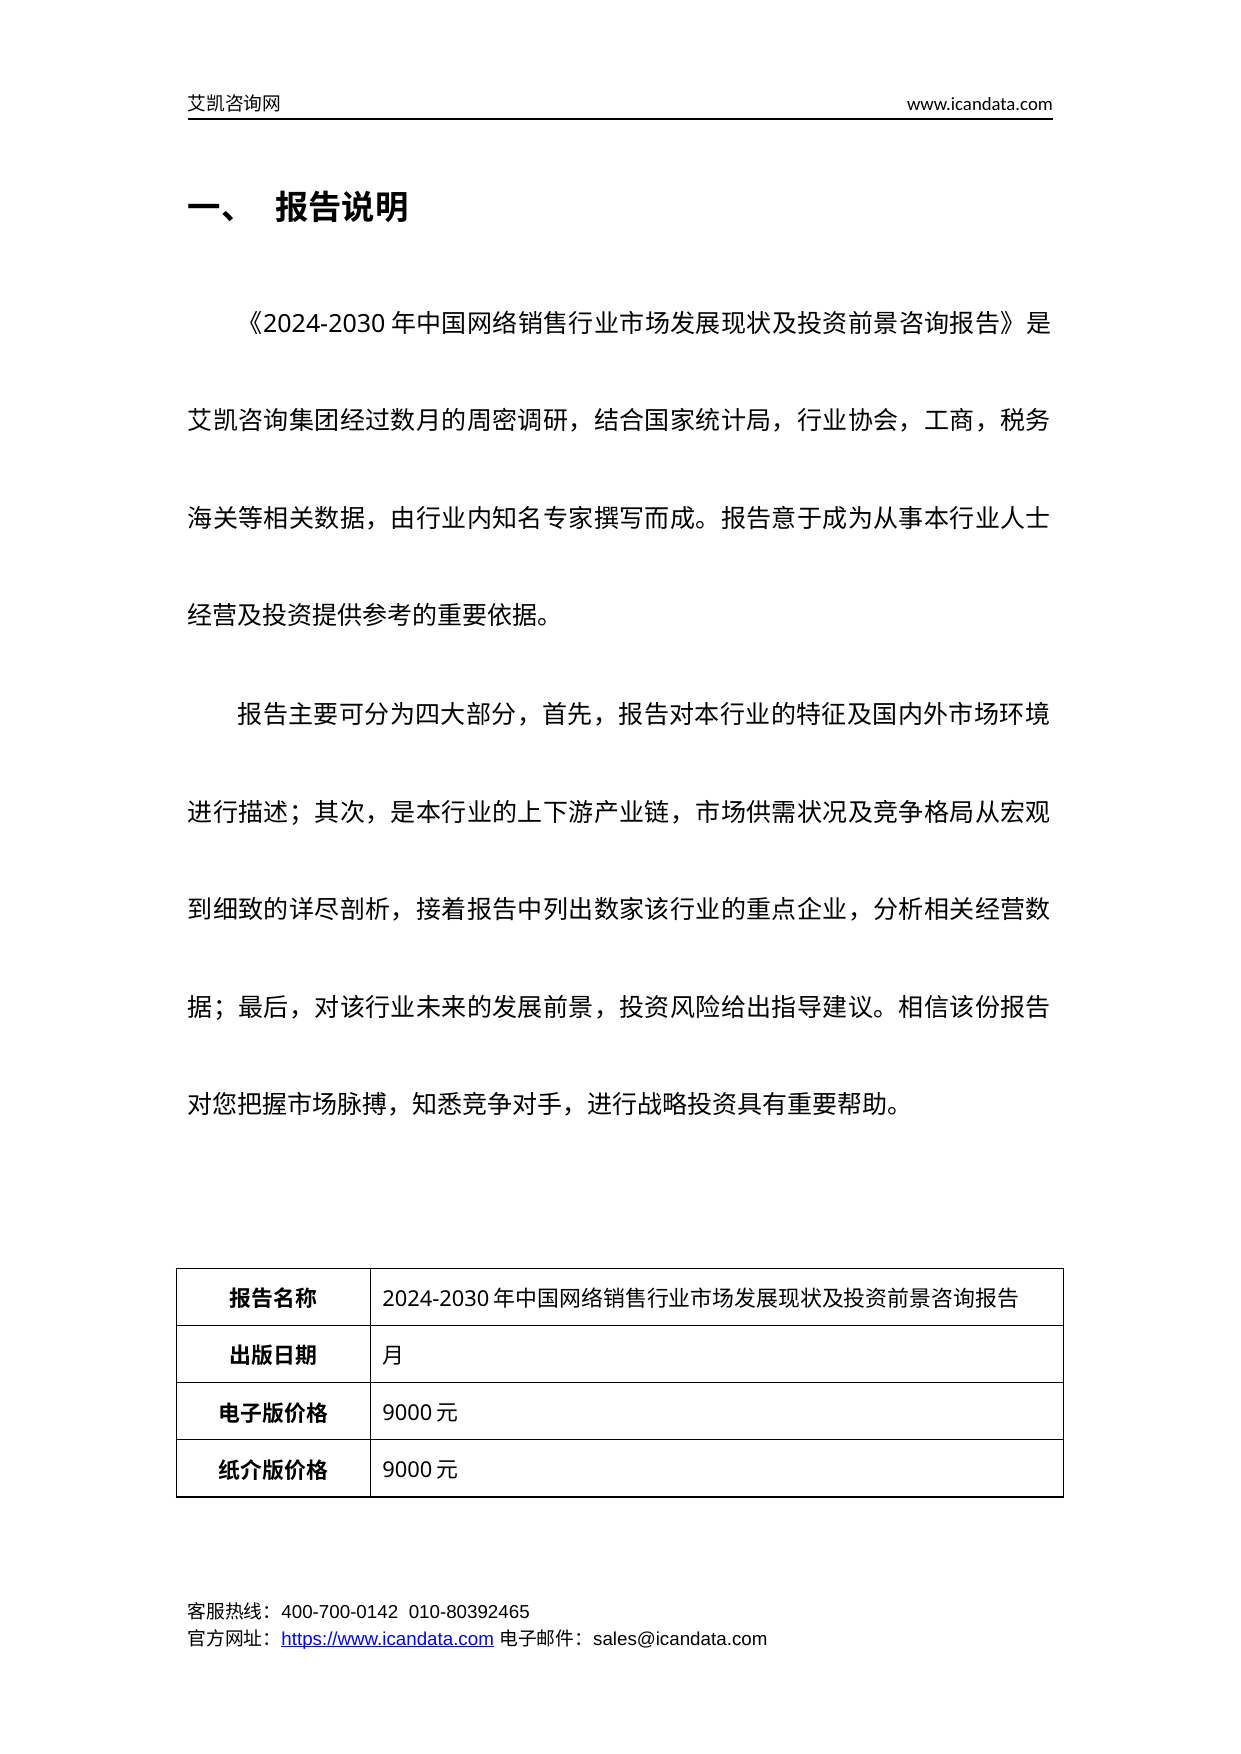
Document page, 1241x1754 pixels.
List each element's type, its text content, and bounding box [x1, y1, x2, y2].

text 报告主要可分为四大部分，首先，报告对本行业的特征及国内外市场环境进行描述；其次，是本行业的上下游产业链，市场供需状况及竞争格局从宏观到细致的详尽剖析，接着报告中列出数家该行业的重点企业，分析相关经营数据；最后，对该行业未来的发展前景，投资风险给出指导建议。相信该份报告对您把握市场脉搏，知悉竞争对手，进行战略投资具有重要帮助。 [187, 681, 1053, 1136]
table_header 2024-2030年中国网络销售行业市场发展现状及投资前景咨询报告 [371, 1269, 1063, 1325]
table_cell 纸介版价格 [177, 1440, 370, 1496]
table_cell 电子版价格 [177, 1383, 370, 1439]
table_cell 出版日期 [177, 1326, 370, 1382]
subtitle 报告说明 [187, 172, 1053, 237]
text 《2024-2030年中国网络销售行业市场发展现状及投资前景咨询报告》是艾凯咨询集团经过数月的周密调研，结合国家统计局，行业协会，工商，税务海关等相关数据，由行业内知名专家撰写而成。报告意于成为从事本行业人士经营及投资提供参考的重要依据。 [187, 289, 1053, 646]
table_cell 9000元 [371, 1440, 1063, 1496]
table_cell 9000元 [371, 1383, 1063, 1439]
table_cell 月 [371, 1326, 1063, 1382]
table_header 报告名称 [177, 1269, 370, 1325]
